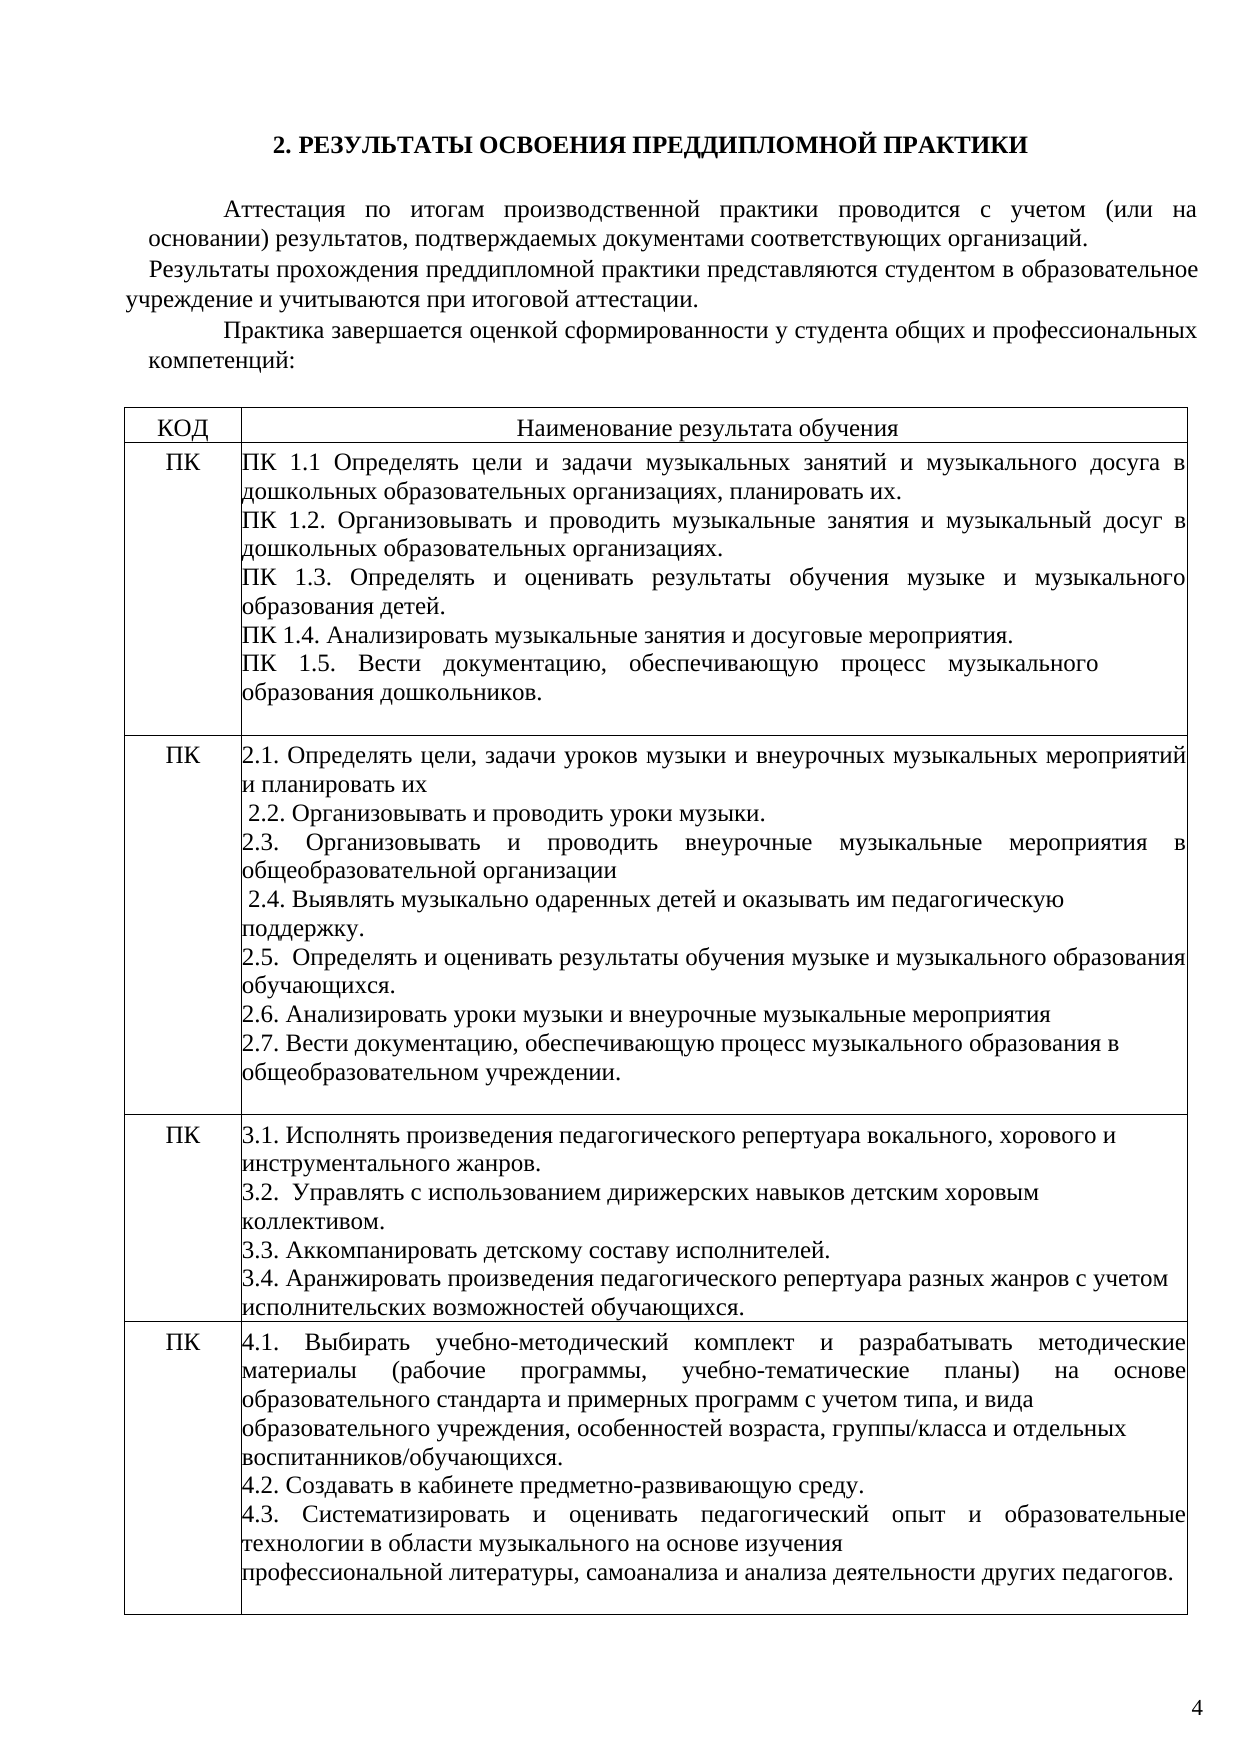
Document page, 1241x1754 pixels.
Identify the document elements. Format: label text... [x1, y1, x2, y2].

text Практика завершается оценкой сформированности у студента общих и профессиональных компетенций: [148, 315, 1198, 374]
table_cell 2.1. Определять цели, задачи уроков музыки и внеурочных музыкальных мероприятий и планировать их 2.2. Организовывать и проводить уроки музыки. 2.3. Организовывать и проводить внеурочные музыкальные мероприятия в общеобразовательной организации 2.4. Выявлять музыкально одаренных детей и оказывать им педагогическую поддержку. 2.5. Определять и оценивать результаты обучения музыке и музыкального образования обучающихся. 2.6. Анализировать уроки музыки и внеурочные музыкальные мероприятия 2.7. Вести документацию, обеспечивающую процесс музыкального образования в общеобразовательном учреждении. [242, 736, 1187, 1114]
table_cell 3.1. Исполнять произведения педагогического репертуара вокального, хорового и инструментального жанров. 3.2. Управлять с использованием дирижерских навыков детским хоровым коллективом. 3.3. Аккомпанировать детскому составу исполнителей. 3.4. Аранжировать произведения педагогического репертуара разных жанров с учетом исполнительских возможностей обучающихся. [242, 1115, 1187, 1321]
text Аттестация по итогам производственной практики проводится с учетом (или на основании) результатов, подтверждаемых документами соответствующих организаций. [148, 194, 1198, 252]
table_cell ПК [125, 1115, 241, 1321]
table_cell ПК [125, 1322, 241, 1614]
subtitle 2. РЕЗУЛЬТАТЫ ОСВОЕНИЯ ПРЕДДИПЛОМНОЙ ПРАКТИКИ [126, 130, 1175, 159]
table_cell ПК [125, 443, 241, 735]
table_header КОД [125, 408, 241, 442]
text Результаты прохождения преддипломной практики представляются студентом в образовательное учреждение и учитываются при итоговой аттестации. [125, 254, 1198, 313]
table_header Наименование результата обучения [242, 408, 1187, 442]
table_cell ПК 1.1 Определять цели и задачи музыкальных занятий и музыкального досуга в дошкольных образовательных организациях, планировать их. ПК 1.2. Организовывать и проводить музыкальные занятия и музыкальный досуг в дошкольных образовательных организациях. ПК 1.3. Определять и оценивать результаты обучения музыке и музыкального образования детей. ПК 1.4. Анализировать музыкальные занятия и досуговые мероприятия. ПК 1.5. Вести документацию, обеспечивающую процесс музыкального образования дошкольников. [242, 443, 1187, 735]
table_cell 4.1. Выбирать учебно-методический комплект и разрабатывать методические материалы (рабочие программы, учебно-тематические планы) на основе образовательного стандарта и примерных программ с учетом типа, и вида образовательного учреждения, особенностей возраста, группы/класса и отдельных воспитанников/обучающихся. 4.2. Создавать в кабинете предметно-развивающую среду. 4.3. Систематизировать и оценивать педагогический опыт и образовательные технологии в области музыкального на основе изучения профессиональной литературы, самоанализа и анализа деятельности других педагогов. [242, 1322, 1187, 1614]
table_cell ПК [125, 736, 241, 1114]
